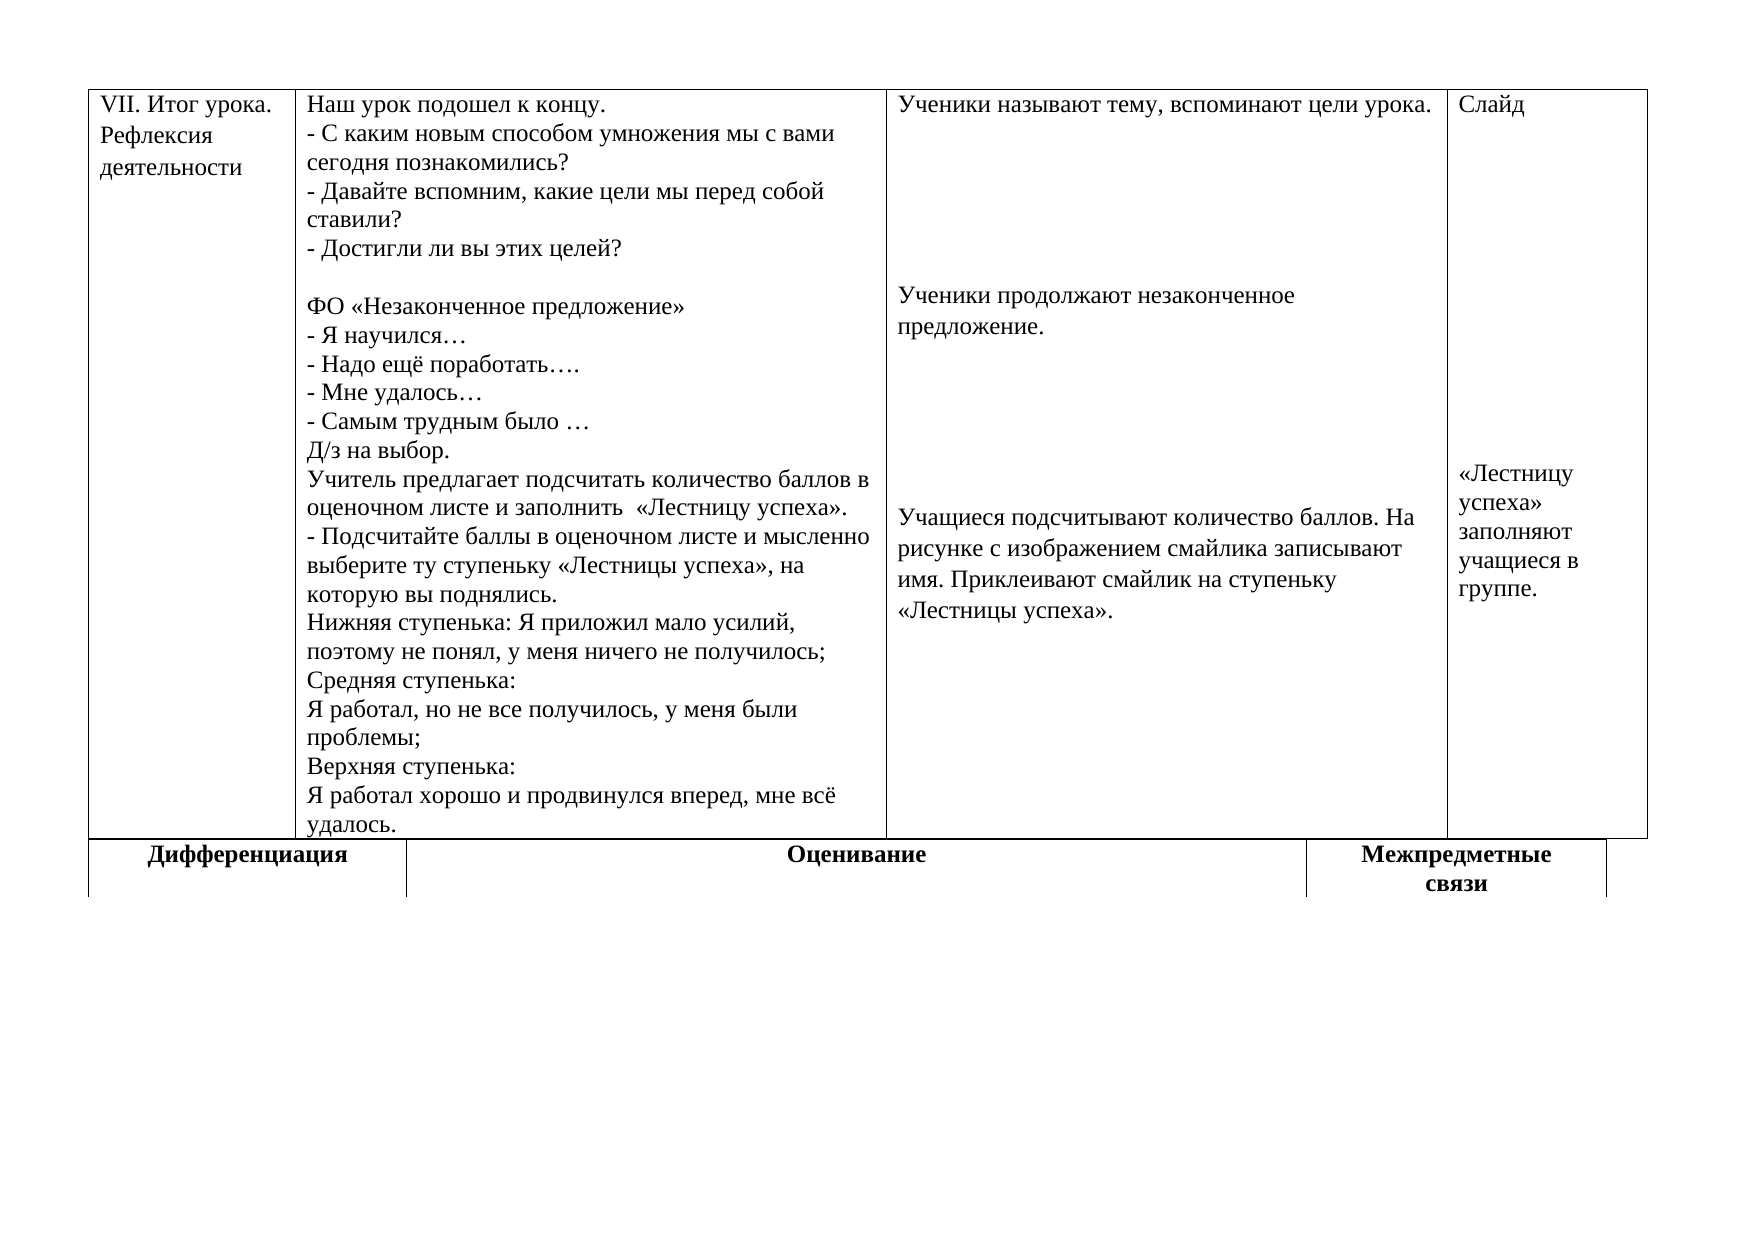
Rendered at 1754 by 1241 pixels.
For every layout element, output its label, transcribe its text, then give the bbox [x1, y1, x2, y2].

table_cell Наш урок подошел к концу. - С каким новым способом умножения мы с вами сегодня познакомились? - Давайте вспомним, какие цели мы перед собой ставили? - Достигли ли вы этих целей? ФО «Незаконченное предложение» - Я научился… - Надо ещё поработать…. - Мне удалось… - Самым трудным было … Д/з на выбор. Учитель предлагает подсчитать количество баллов в оценочном листе и заполнить «Лестницу успеха». - Подсчитайте баллы в оценочном листе и мысленно выберите ту ступеньку «Лестницы успеха», на которую вы поднялись. Нижняя ступенька: Я приложил мало усилий, поэтому не понял, у меня ничего не получилось; Средняя ступенька: Я работал, но не все получилось, у меня были проблемы; Верхняя ступенька: Я работал хорошо и продвинулся вперед, мне всё удалось. [296, 90, 886, 837]
table_header Межпредметные связи [1307, 840, 1606, 897]
table_cell Ученики называют тему, вспоминают цели урока. Ученики продолжают незаконченное предложение. Учащиеся подсчитывают количество баллов. На рисунке с изображением смайлика записывают имя. Приклеивают смайлик на ступеньку «Лестницы успеха». [887, 90, 1447, 837]
table_cell Слайд «Лестницу успеха» заполняют учащиеся в группе. [1448, 90, 1647, 837]
table_header Дифференциация [89, 840, 406, 897]
table_header Оценивание [407, 840, 1306, 897]
table_cell VII. Итог урока. Рефлексия деятельности [89, 90, 295, 837]
